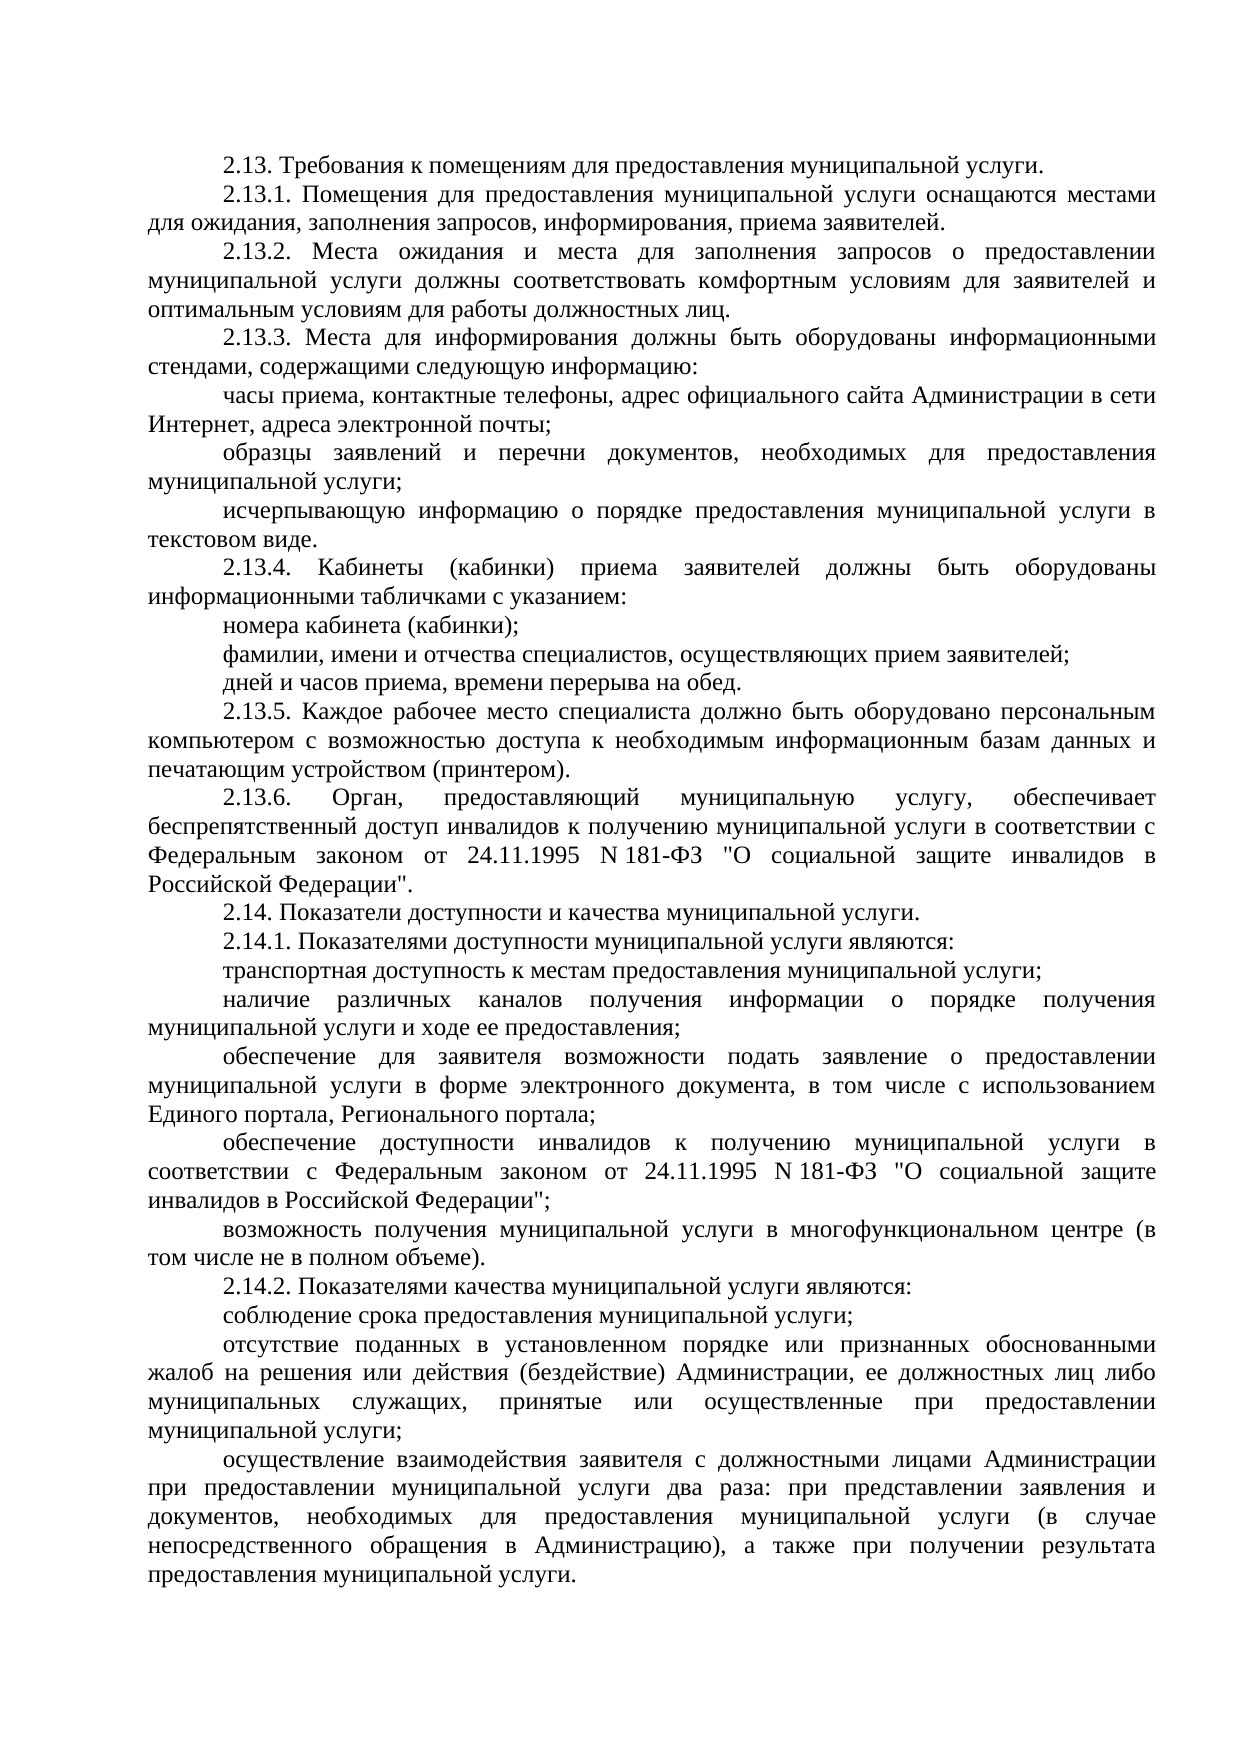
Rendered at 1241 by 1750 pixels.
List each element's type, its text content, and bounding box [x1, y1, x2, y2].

text 2.13.3. Места для информирования должны быть оборудованы информационными стендами, содержащими следующую информацию: [148, 322, 1157, 380]
text 2.13.6. Орган, предоставляющий муниципальную услугу, обеспечивает беспрепятственный доступ инвалидов к получению муниципальной услуги в соответствии с Федеральным законом от 24.11.1995 N 181-ФЗ "О социальной защите инвалидов в Российской Федерации". [148, 782, 1157, 897]
text часы приема, контактные телефоны, адрес официального сайта Администрации в сети Интернет, адреса электронной почты; [148, 380, 1157, 437]
text отсутствие поданных в установленном порядке или признанных обоснованными жалоб на решения или действия (бездействие) Администрации, ее должностных лиц либо муниципальных служащих, принятые или осуществленные при предоставлении муниципальной услуги; [148, 1329, 1157, 1444]
text обеспечение доступности инвалидов к получению муниципальной услуги в соответствии с Федеральным законом от 24.11.1995 N 181-ФЗ "О социальной защите инвалидов в Российской Федерации"; [148, 1127, 1157, 1214]
text фамилии, имени и отчества специалистов, осуществляющих прием заявителей; [148, 639, 1157, 667]
text осуществление взаимодействия заявителя с должностными лицами Администрации при предоставлении муниципальной услуги два раза: при представлении заявления и документов, необходимых для предоставления муниципальной услуги (в случае непосредственного обращения в Администрацию), а также при получении результата предоставления муниципальной услуги. [148, 1444, 1157, 1587]
text 2.13. Требования к помещениям для предоставления муниципальной услуги. [148, 150, 1157, 179]
text соблюдение срока предоставления муниципальной услуги; [148, 1300, 1157, 1329]
text 2.13.5. Каждое рабочее место специалиста должно быть оборудовано персональным компьютером с возможностью доступа к необходимым информационным базам данных и печатающим устройством (принтером). [148, 696, 1157, 782]
text 2.14. Показатели доступности и качества муниципальной услуги. [148, 897, 1157, 926]
text номера кабинета (кабинки); [148, 610, 1157, 639]
text исчерпывающую информацию о порядке предоставления муниципальной услуги в текстовом виде. [148, 495, 1157, 552]
text 2.13.2. Места ожидания и места для заполнения запросов о предоставлении муниципальной услуги должны соответствовать комфортным условиям для заявителей и оптимальным условиям для работы должностных лиц. [148, 236, 1157, 322]
text 2.14.2. Показателями качества муниципальной услуги являются: [148, 1271, 1157, 1300]
text 2.14.1. Показателями доступности муниципальной услуги являются: [148, 926, 1157, 955]
text 2.13.1. Помещения для предоставления муниципальной услуги оснащаются местами для ожидания, заполнения запросов, информирования, приема заявителей. [148, 179, 1157, 236]
text возможность получения муниципальной услуги в многофункциональном центре (в том числе не в полном объеме). [148, 1214, 1157, 1271]
text наличие различных каналов получения информации о порядке получения муниципальной услуги и ходе ее предоставления; [148, 984, 1157, 1041]
text дней и часов приема, времени перерыва на обед. [148, 667, 1157, 696]
text образцы заявлений и перечни документов, необходимых для предоставления муниципальной услуги; [148, 437, 1157, 495]
text 2.13.4. Кабинеты (кабинки) приема заявителей должны быть оборудованы информационными табличками с указанием: [148, 552, 1157, 610]
text обеспечение для заявителя возможности подать заявление о предоставлении муниципальной услуги в форме электронного документа, в том числе с использованием Единого портала, Регионального портала; [148, 1041, 1157, 1127]
text транспортная доступность к местам предоставления муниципальной услуги; [148, 955, 1157, 984]
